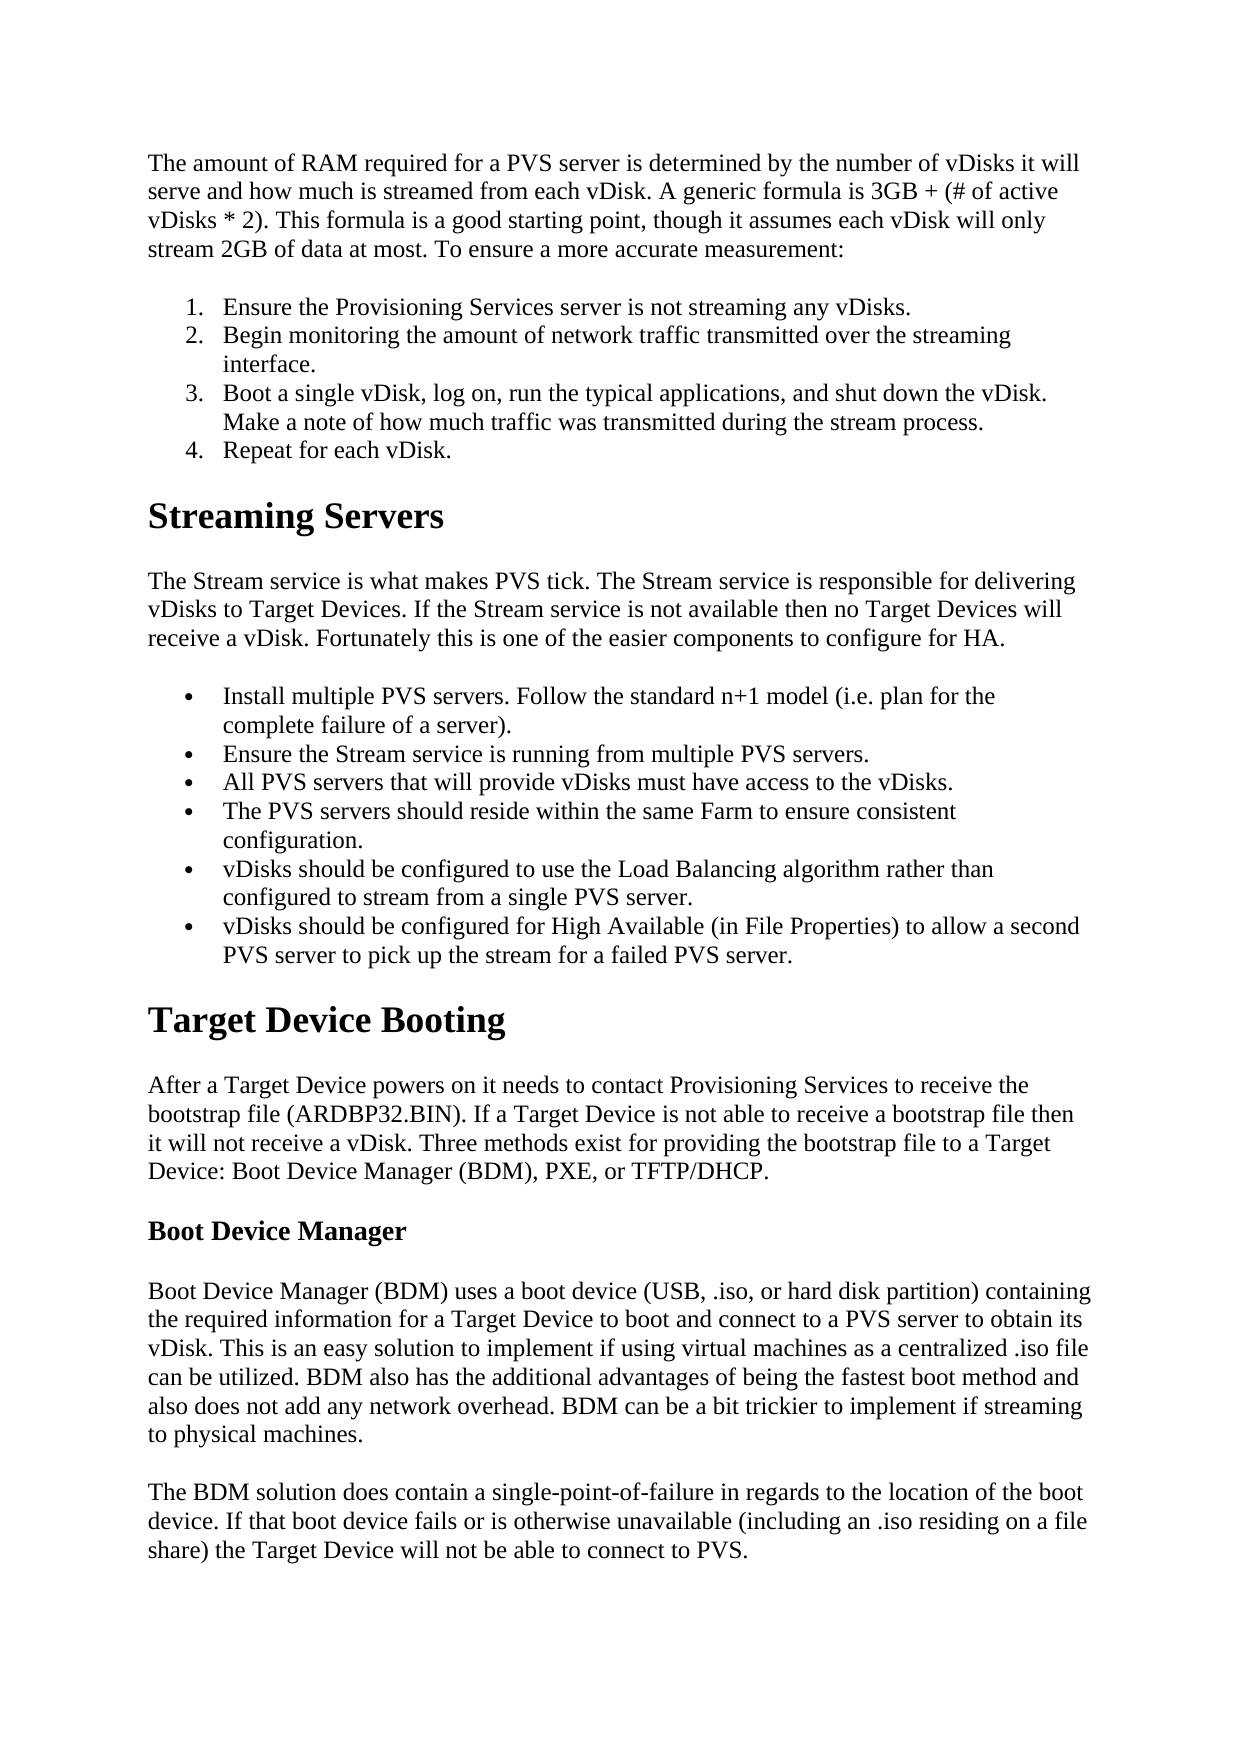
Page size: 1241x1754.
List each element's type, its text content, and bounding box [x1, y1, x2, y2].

list vDisks should be configured for High Available (in File Properties) to allow a second PVS server to pick up the stream for a failed PVS server. [185, 911, 1093, 969]
text Boot Device Manager (BDM) uses a boot device (USB, .iso, or hard disk partition) containing the required information for a Target Device to boot and connect to a PVS server to obtain its vDisk. This is an easy solution to implement if using virtual machines as a centralized .iso file can be utilized. BDM also has the additional advantages of being the fastest boot method and also does not add any network overhead. BDM can be a bit trickier to implement if streaming to physical machines. [148, 1276, 1093, 1448]
list vDisks should be configured to use the Load Balancing algorithm rather than configured to stream from a single PVS server. [185, 854, 1093, 911]
text Streaming Servers [148, 493, 1093, 537]
list Ensure the Provisioning Services server is not streaming any vDisks. [185, 292, 1093, 321]
list Ensure the Stream service is running from multiple PVS servers. [185, 739, 1093, 767]
text The amount of RAM required for a PVS server is determined by the number of vDisks it will serve and how much is streamed from each vDisk. A generic formula is 3GB + (# of active vDisks * 2). This formula is a good starting point, though it assumes each vDisk will only stream 2GB of data at most. To ensure a more accurate measurement: [148, 148, 1093, 263]
list Boot a single vDisk, log on, run the typical applications, and shut down the vDisk. Make a note of how much traffic was transmitted during the stream process. [185, 378, 1093, 436]
list Repeat for each vDisk. [185, 436, 1093, 464]
list The PVS servers should reside within the same Farm to ensure consistent configuration. [185, 796, 1093, 854]
text The Stream service is what makes PVS tick. The Stream service is responsible for delivering vDisks to Target Devices. If the Stream service is not available then no Target Devices will receive a vDisk. Fortunately this is one of the easier components to configure for HA. [148, 566, 1093, 652]
text Target Device Booting [148, 998, 1093, 1041]
list All PVS servers that will provide vDisks must have access to the vDisks. [185, 767, 1093, 796]
list Install multiple PVS servers. Follow the standard n+1 model (i.e. plan for the complete failure of a server). [185, 681, 1093, 739]
text After a Target Device powers on it needs to contact Provisioning Services to receive the bootstrap file (ARDBP32.BIN). If a Target Device is not able to receive a bootstrap file then it will not receive a vDisk. Three methods exist for providing the bootstrap file to a Target Device: Boot Device Manager (BDM), PXE, or TFTP/DHCP. [148, 1070, 1093, 1185]
text The BDM solution does contain a single-point-of-failure in regards to the location of the boot device. If that boot device fails or is otherwise unavailable (including an .iso residing on a file share) the Target Device will not be able to connect to PVS. [148, 1477, 1093, 1564]
list Begin monitoring the amount of network traffic transmitted over the streaming interface. [185, 321, 1093, 378]
text Boot Device Manager [148, 1214, 1093, 1247]
